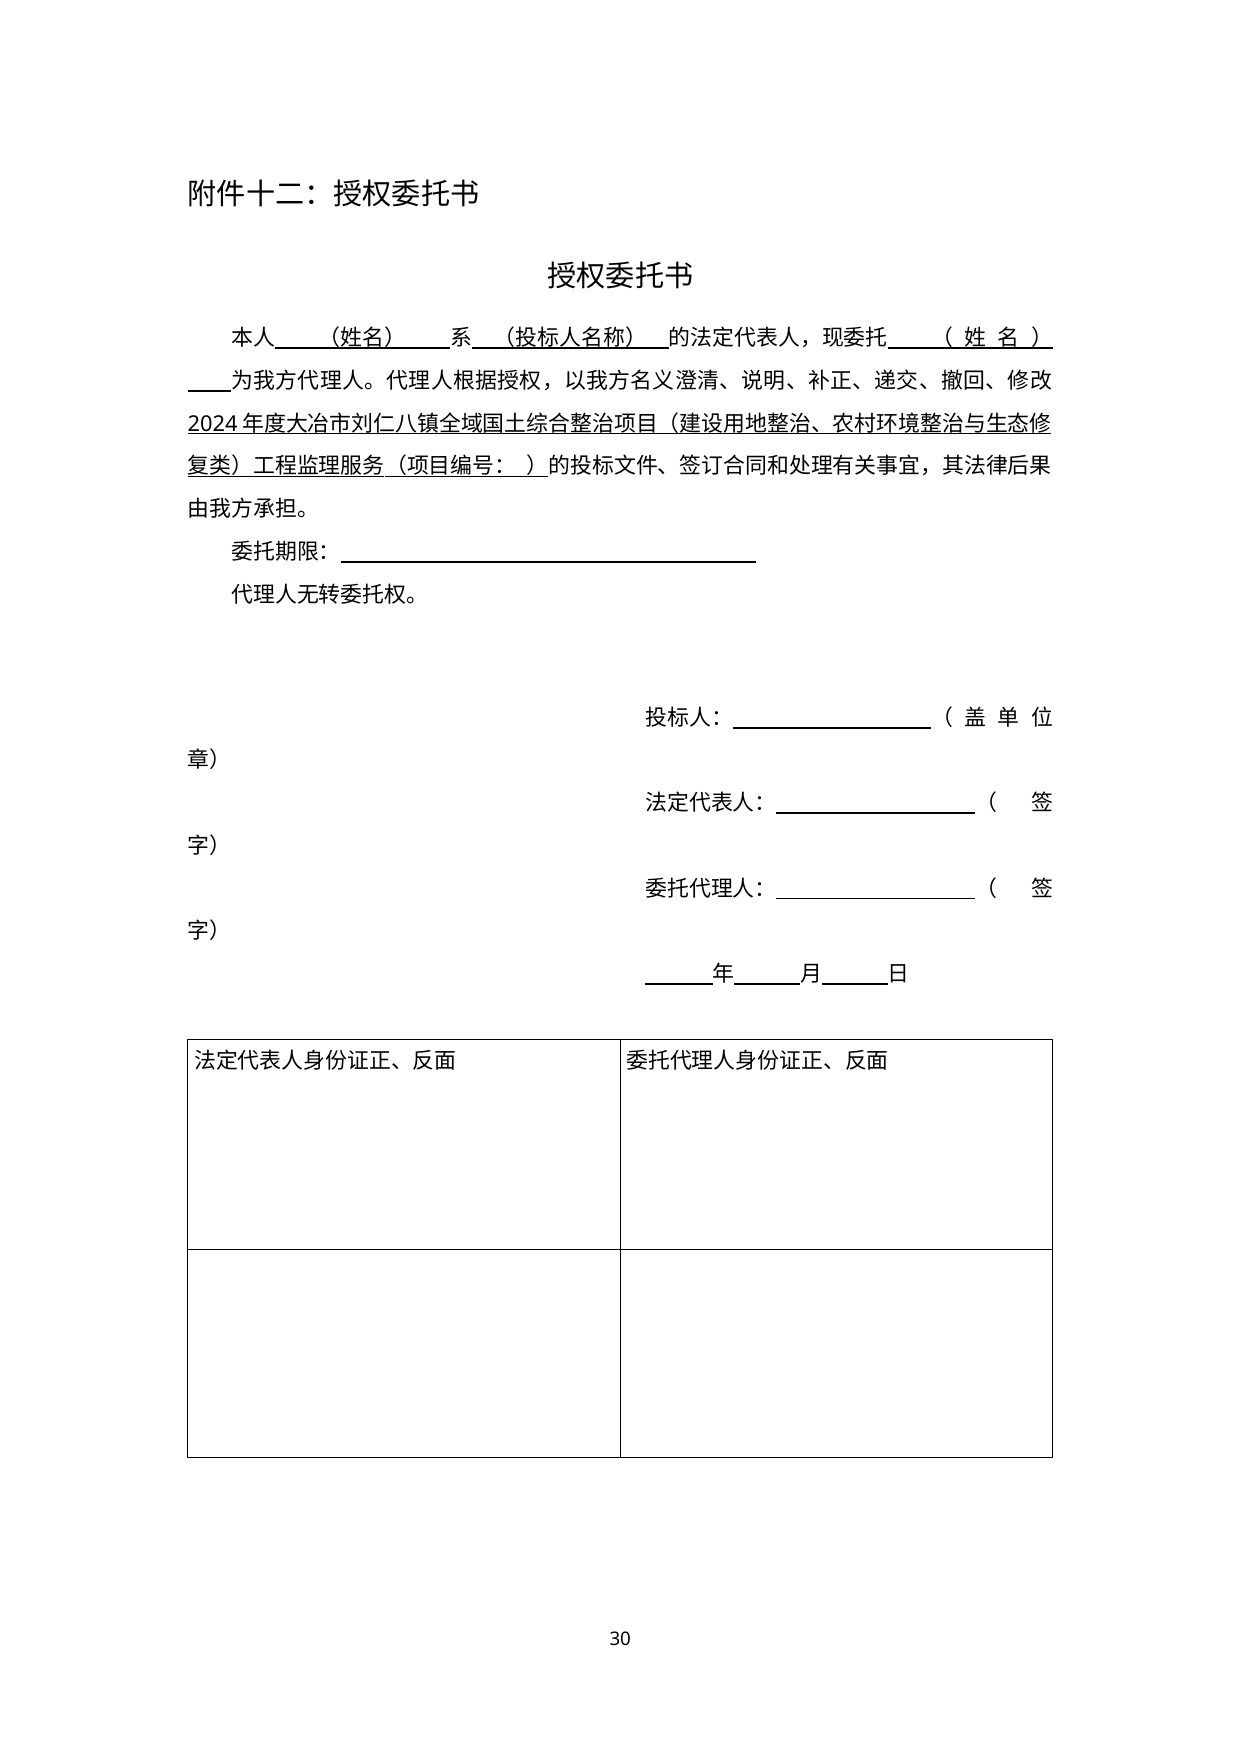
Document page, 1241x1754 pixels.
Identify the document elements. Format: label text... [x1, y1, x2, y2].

text 委托代理人： （签字） [187, 871, 1053, 945]
text 授权委托书 [187, 253, 1053, 295]
table_header 法定代表人身份证正、反面 [188, 1040, 620, 1249]
table_cell [621, 1250, 1052, 1457]
table_header 委托代理人身份证正、反面 [621, 1040, 1052, 1249]
text 投标人： （盖单位章） [187, 700, 1053, 774]
text 委托期限： [187, 534, 1053, 566]
text 本人 （姓名） 系 （投标人名称） 的法定代表人，现委托 （姓名） 为我方代理人。代理人根据授权，以我方名义澄清、说明、补正、递交、撤回、修改2024年度大冶市刘仁八镇全域国土综合整治项目（建设用地整治、农村环境整治与生态修复类）工程监理服务（项目编号： ）的投标文件、签订合同和处理有关事宜，其法律后果由我方承担。 [187, 320, 1053, 523]
text 法定代表人： （签字） [187, 785, 1053, 859]
table_cell [188, 1250, 620, 1457]
text 代理人无转委托权。 [187, 577, 1053, 608]
list 授权委托书 [187, 171, 1053, 213]
text 年 月 日 [187, 956, 1053, 988]
